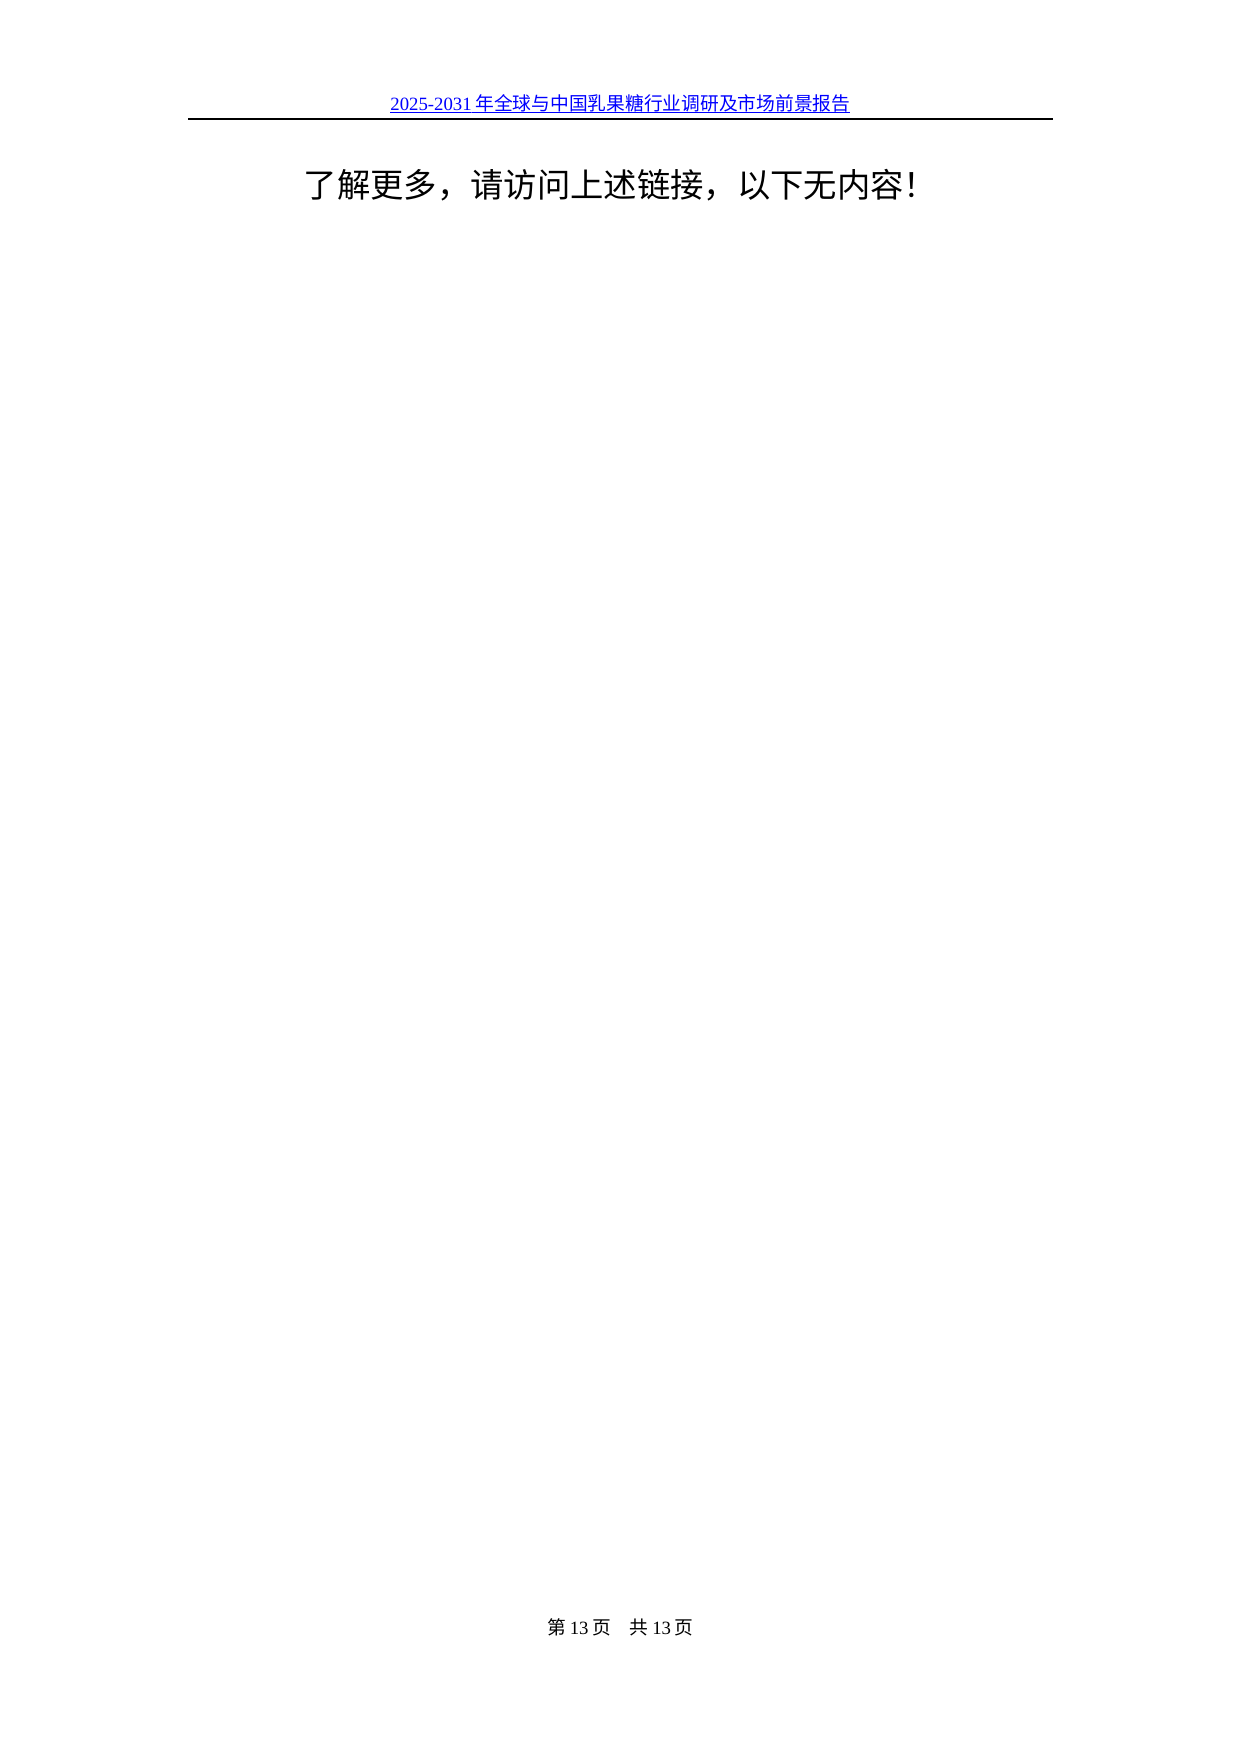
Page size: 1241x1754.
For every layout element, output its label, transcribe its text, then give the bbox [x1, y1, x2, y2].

title 了解更多，请访问上述链接，以下无内容！ [187, 150, 1053, 215]
